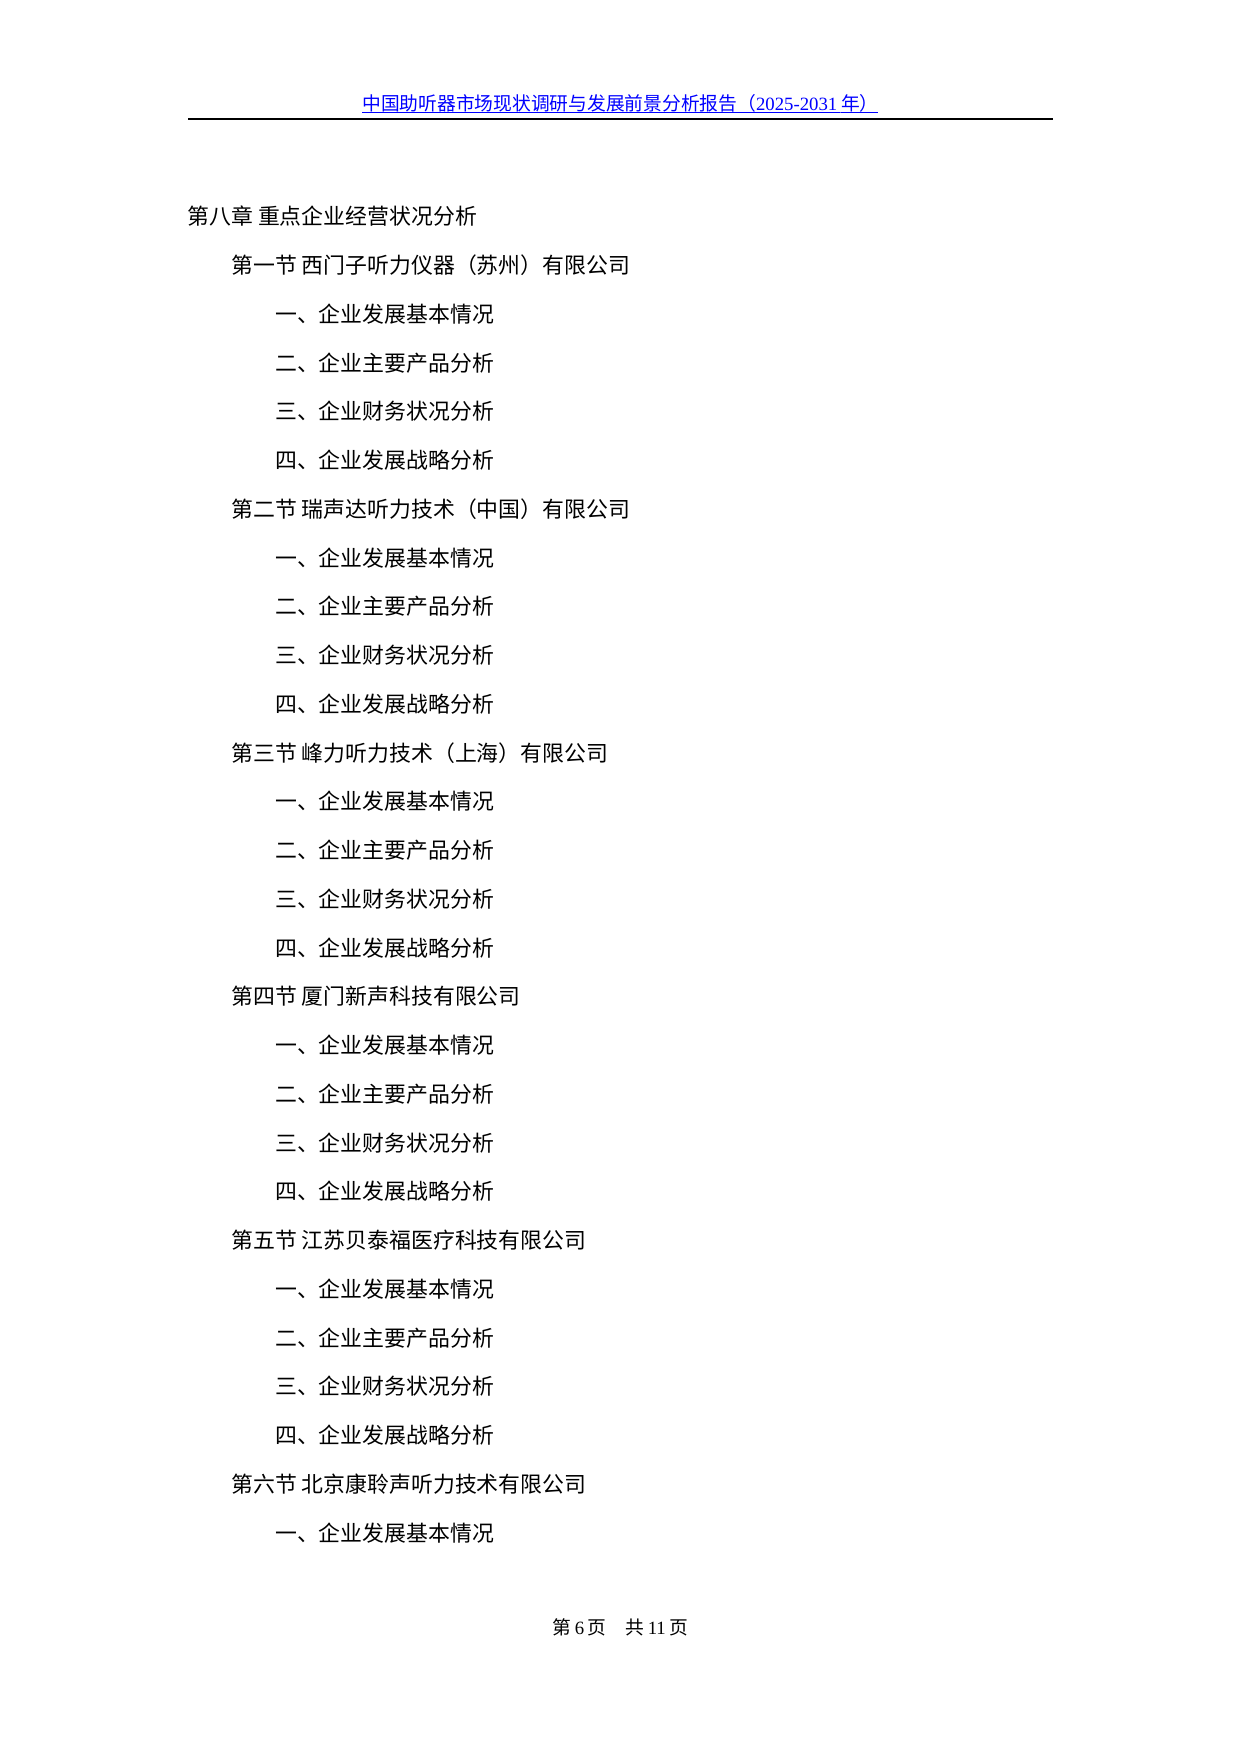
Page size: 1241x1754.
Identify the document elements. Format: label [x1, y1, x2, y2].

text [187, 150, 1053, 1548]
